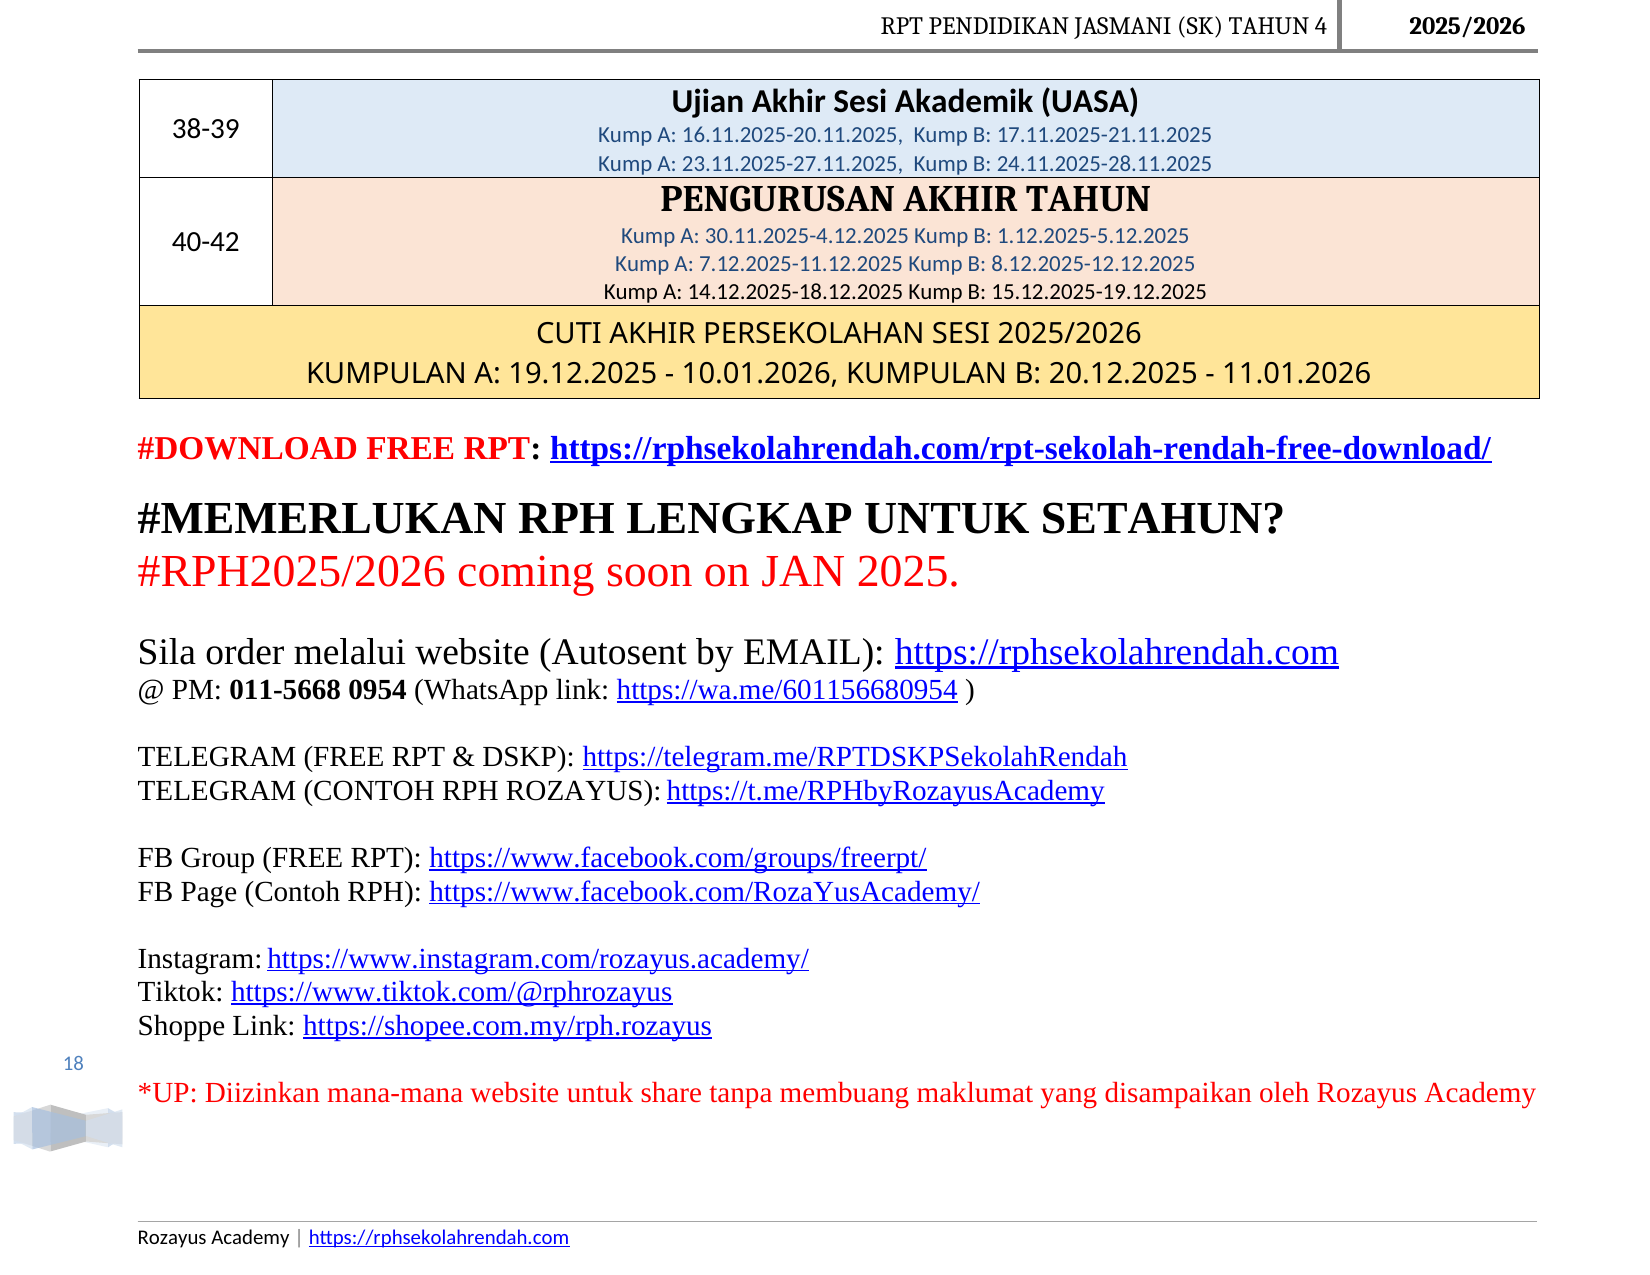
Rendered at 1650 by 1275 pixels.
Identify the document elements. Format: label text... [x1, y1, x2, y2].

text Tiktok: https://www.tiktok.com/@rphrozayus [137, 974, 1537, 1008]
text #RPH2025/2026 coming soon on JAN 2025. [137, 543, 1537, 596]
text Sila order melalui website (Autosent by EMAIL): https://rphsekolahrendah.com [137, 629, 1537, 672]
text *UP: Diizinkan mana-mana website untuk share tanpa membuang maklumat yang disampaikan oleh Rozayus Academy [137, 1075, 1537, 1108]
table_header Ujian Akhir Sesi Akademik (UASA) Kump A: 16.11.2025-20.11.2025, Kump B: 17.11.2025-21.11.2025 Kump A: 23.11.2025-27.11.2025, Kump B: 24.11.2025-28.11.2025 [273, 80, 1539, 177]
text FB Page (Contoh RPH): https://www.facebook.com/RozaYusAcademy/ [137, 874, 1537, 907]
text Shoppe Link: https://shopee.com.my/rph.rozayus [137, 1008, 1537, 1041]
text TELEGRAM (FREE RPT & DSKP): https://telegram.me/RPTDSKPSekolahRendah [137, 739, 1537, 773]
text Instagram: https://www.instagram.com/rozayus.academy/ [137, 941, 1537, 974]
text #MEMERLUKAN RPH LENGKAP UNTUK SETAHUN? [137, 490, 1537, 543]
text @ PM: 011-5668 0954 (WhatsApp link: https://wa.me/601156680954 ) [137, 672, 1537, 706]
text #DOWNLOAD FREE RPT: https://rphsekolahrendah.com/rpt-sekolah-rendah-free-download/ [137, 428, 1537, 466]
table_cell 40-42 [140, 178, 272, 305]
text FB Group (FREE RPT): https://www.facebook.com/groups/freerpt/ [137, 840, 1537, 874]
text TELEGRAM (CONTOH RPH ROZAYUS): https://t.me/RPHbyRozayusAcademy [137, 773, 1537, 807]
table_cell PENGURUSAN AKHIR TAHUN Kump A: 30.11.2025-4.12.2025 Kump B: 1.12.2025-5.12.2025 Kump A: 7.12.2025-11.12.2025 Kump B: 8.12.2025-12.12.2025 Kump A: 14.12.2025-18.12.2025 Kump B: 15.12.2025-19.12.2025 [273, 178, 1539, 305]
table_cell CUTI AKHIR PERSEKOLAHAN SESI 2025/2026 KUMPULAN A: 19.12.2025 - 10.01.2026, KUMPULAN B: 20.12.2025 - 11.01.2026 [140, 306, 1539, 398]
table_header 38-39 [140, 80, 272, 177]
